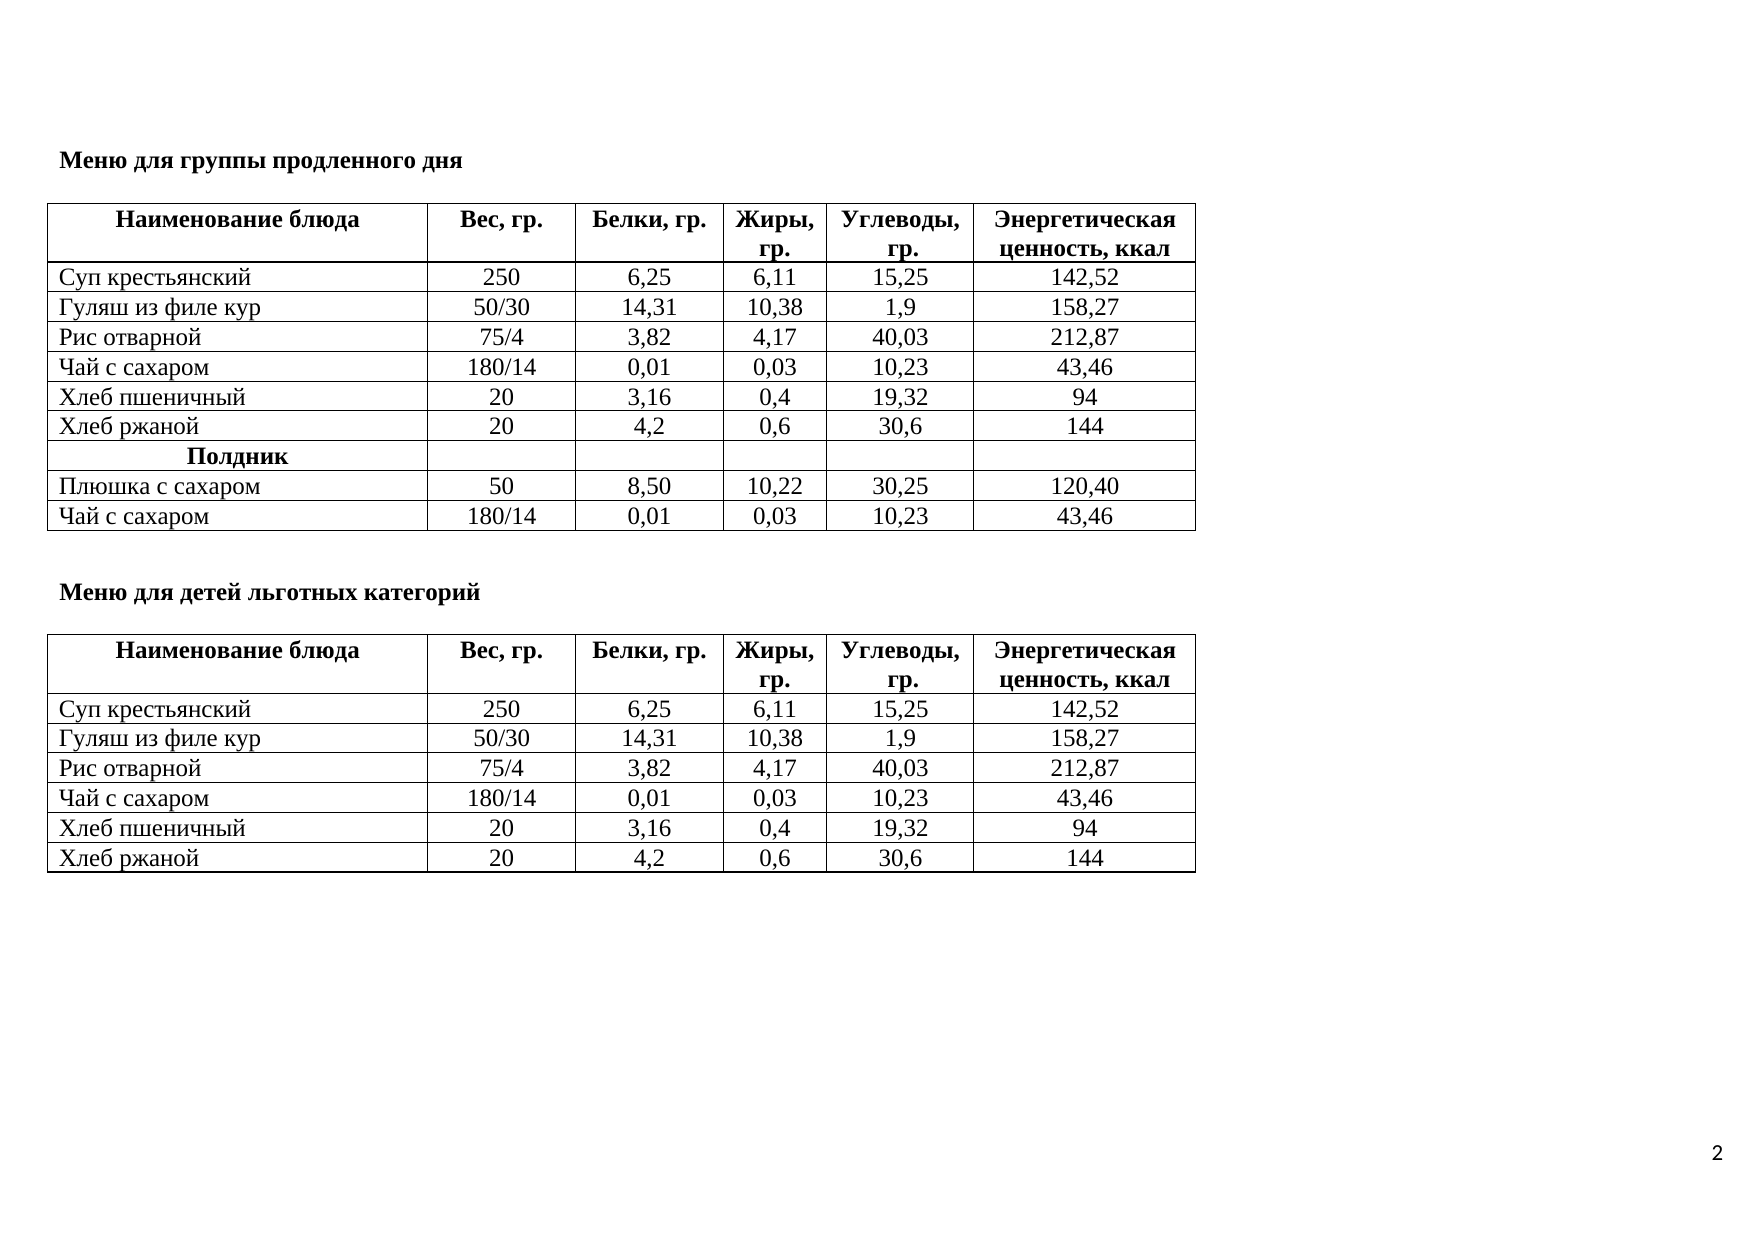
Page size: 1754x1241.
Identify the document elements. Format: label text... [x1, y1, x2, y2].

table_cell 6,25 [576, 694, 723, 722]
table_cell Гуляш из филе кур [48, 724, 427, 752]
table_cell 120,40 [974, 471, 1195, 500]
table_cell 50/30 [428, 724, 575, 752]
table_header Белки, гр. [576, 204, 723, 261]
table_cell 0,01 [576, 352, 723, 381]
table_cell 180/14 [428, 783, 575, 812]
table_cell [576, 441, 723, 470]
table_cell 94 [974, 813, 1195, 842]
table_cell 3,16 [576, 813, 723, 842]
table_cell 20 [428, 382, 575, 410]
table_cell 20 [428, 411, 575, 440]
table_cell 10,23 [827, 352, 973, 381]
table_cell 30,6 [827, 411, 973, 440]
table_cell 0,03 [724, 501, 826, 529]
table_cell 0,03 [724, 783, 826, 812]
table_cell 180/14 [428, 352, 575, 381]
table_cell 15,25 [827, 263, 973, 291]
table_cell 3,82 [576, 322, 723, 351]
table_cell 4,2 [576, 843, 723, 871]
text Меню для группы продленного дня [59, 145, 1685, 174]
table_cell 144 [974, 843, 1195, 871]
table_cell 1,9 [827, 724, 973, 752]
table_cell 212,87 [974, 322, 1195, 351]
table_cell [724, 441, 826, 470]
table_cell 1,9 [827, 292, 973, 321]
table_cell 6,11 [724, 694, 826, 722]
table_cell 6,11 [724, 263, 826, 291]
table_cell Гуляш из филе кур [48, 292, 427, 321]
table_cell 8,50 [576, 471, 723, 500]
table_cell Рис отварной [48, 322, 427, 351]
table_cell 0,4 [724, 382, 826, 410]
table_cell 50 [428, 471, 575, 500]
table_cell 158,27 [974, 292, 1195, 321]
table_cell 0,4 [724, 813, 826, 842]
table_cell 50/30 [428, 292, 575, 321]
table_cell 10,22 [724, 471, 826, 500]
table_cell 10,23 [827, 501, 973, 529]
table_cell 158,27 [974, 724, 1195, 752]
table_cell [428, 441, 575, 470]
table_cell 0,6 [724, 843, 826, 871]
table_header Вес, гр. [428, 204, 575, 261]
table_cell 40,03 [827, 322, 973, 351]
table_cell 20 [428, 813, 575, 842]
table_cell 0,03 [724, 352, 826, 381]
table_cell Хлеб ржаной [48, 411, 427, 440]
table_cell [974, 441, 1195, 470]
table_cell 4,17 [724, 753, 826, 782]
table_cell 10,38 [724, 292, 826, 321]
table_cell 0,6 [724, 411, 826, 440]
table_cell Чай с сахаром [48, 783, 427, 812]
table_cell Суп крестьянский [48, 263, 427, 291]
table_cell 3,82 [576, 753, 723, 782]
table_cell 6,25 [576, 263, 723, 291]
table_cell Рис отварной [48, 753, 427, 782]
table_cell 94 [974, 382, 1195, 410]
table_cell 14,31 [576, 724, 723, 752]
table_cell 43,46 [974, 352, 1195, 381]
table_cell [827, 441, 973, 470]
table_cell 0,01 [576, 501, 723, 529]
table_cell 75/4 [428, 753, 575, 782]
table_cell 30,25 [827, 471, 973, 500]
table_cell Чай с сахаром [48, 501, 427, 529]
table_header Углеводы, гр. [827, 204, 973, 261]
table_header Вес, гр. [428, 635, 575, 693]
table_cell Плюшка с сахаром [48, 471, 427, 500]
table_cell 4,17 [724, 322, 826, 351]
table_cell Суп крестьянский [48, 694, 427, 722]
table_header Энергетическая ценность, ккал [974, 204, 1195, 261]
table_cell 14,31 [576, 292, 723, 321]
table_cell 15,25 [827, 694, 973, 722]
table_cell 142,52 [974, 263, 1195, 291]
table_cell Хлеб пшеничный [48, 382, 427, 410]
table_cell 4,2 [576, 411, 723, 440]
table_header Наименование блюда [48, 204, 427, 261]
table_cell 30,6 [827, 843, 973, 871]
table_cell 0,01 [576, 783, 723, 812]
table_cell 40,03 [827, 753, 973, 782]
table_cell 144 [974, 411, 1195, 440]
table_header Энергетическая ценность, ккал [974, 635, 1195, 693]
table_cell 250 [428, 694, 575, 722]
table_header Белки, гр. [576, 635, 723, 693]
table_header Жиры, гр. [724, 635, 826, 693]
table_cell 43,46 [974, 783, 1195, 812]
table_cell 3,16 [576, 382, 723, 410]
table_cell Хлеб ржаной [48, 843, 427, 871]
table_header Наименование блюда [48, 635, 427, 693]
table_cell 75/4 [428, 322, 575, 351]
table_cell 142,52 [974, 694, 1195, 722]
table_cell Хлеб пшеничный [48, 813, 427, 842]
table_cell 10,38 [724, 724, 826, 752]
table_cell 19,32 [827, 382, 973, 410]
table_cell Чай с сахаром [48, 352, 427, 381]
table_cell 180/14 [428, 501, 575, 529]
table_cell 20 [428, 843, 575, 871]
table_cell 10,23 [827, 783, 973, 812]
table_cell 19,32 [827, 813, 973, 842]
table_cell 250 [428, 263, 575, 291]
table_cell 212,87 [974, 753, 1195, 782]
text Меню для детей льготных категорий [59, 577, 1685, 605]
table_cell 43,46 [974, 501, 1195, 529]
table_header Жиры, гр. [724, 204, 826, 261]
table_header Углеводы, гр. [827, 635, 973, 693]
table_cell Полдник [48, 441, 427, 470]
